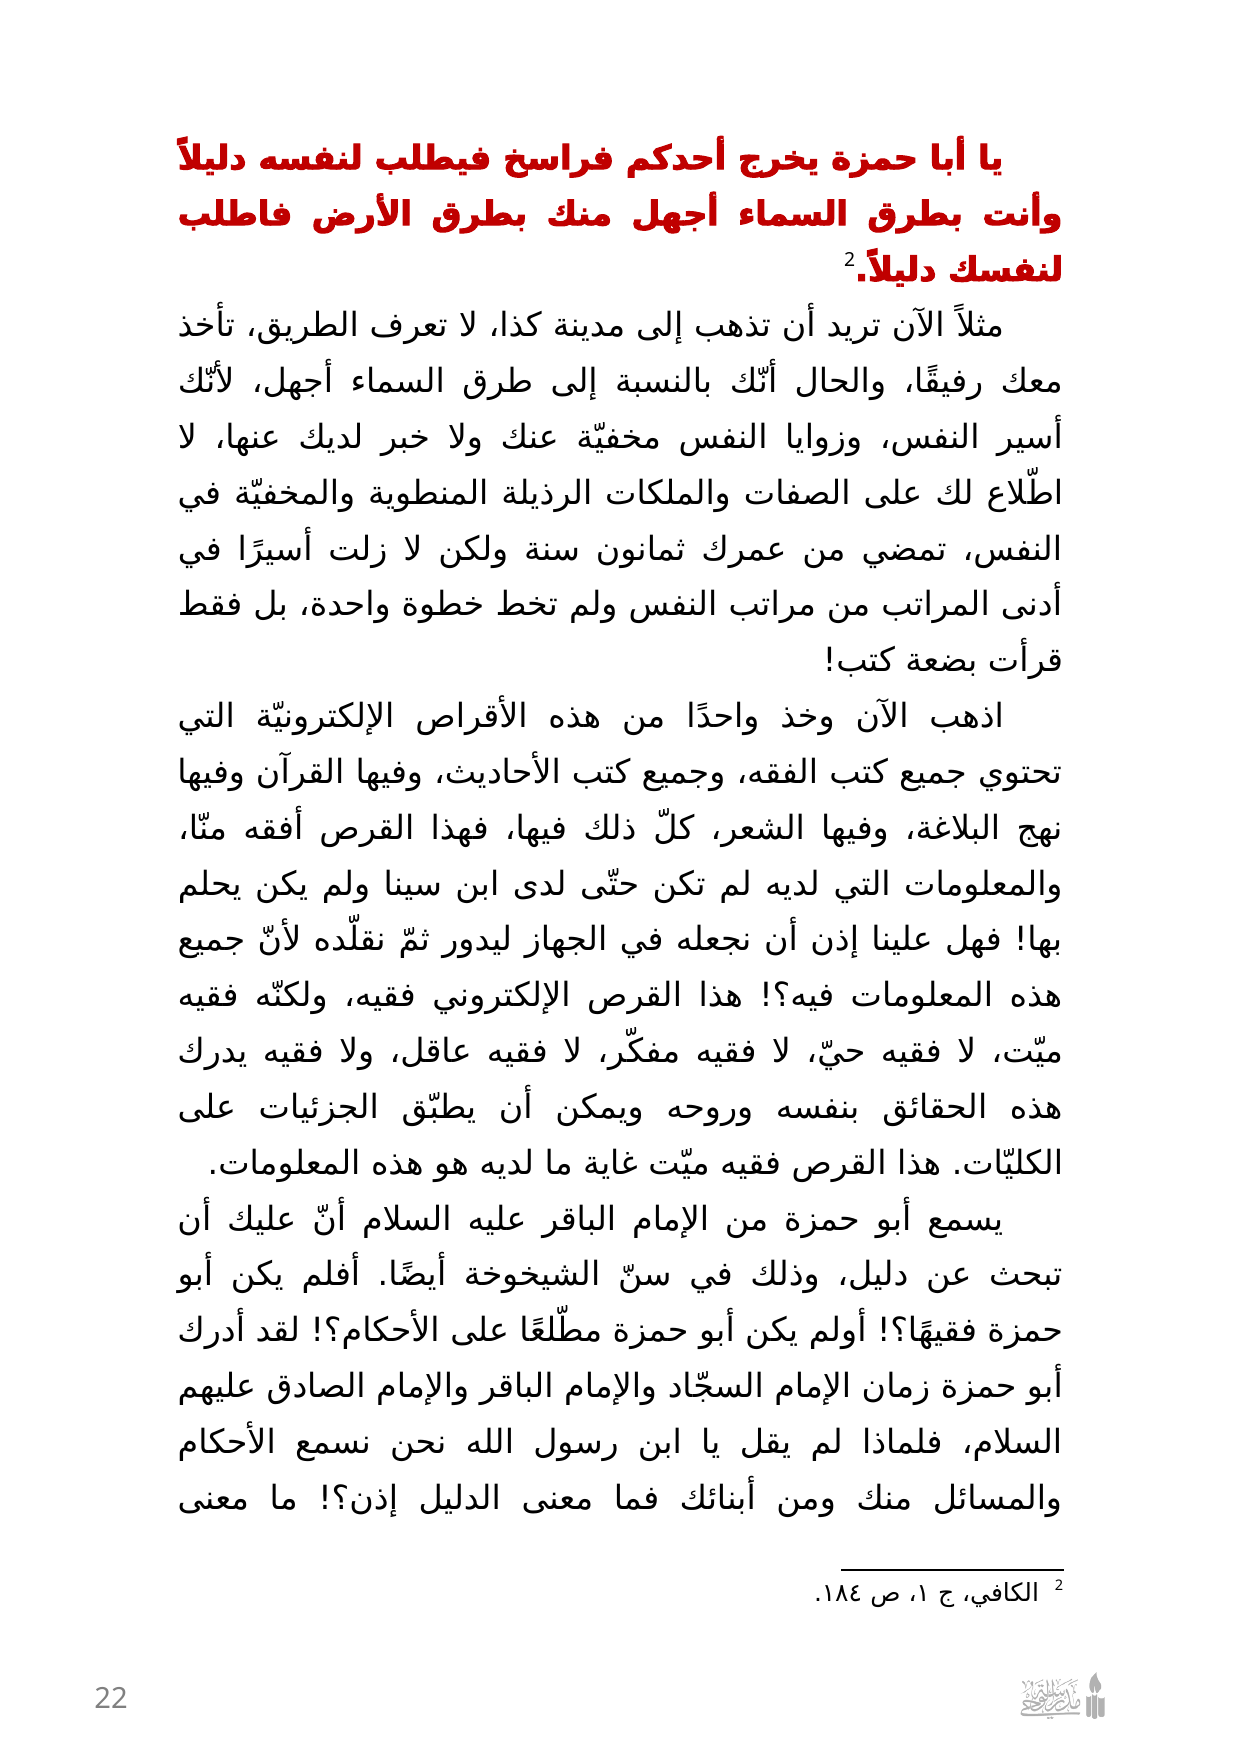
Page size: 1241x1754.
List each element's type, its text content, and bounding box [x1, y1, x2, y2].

text يا أبا حمزة يخرج أحدكم فراسخ فيطلب لنفسه دليلاً وأنت بطرق السماء أجهل منك بطرق الأرض فاطلب لنفسك دليلاً. [177, 136, 1063, 303]
picture [1020, 1672, 1105, 1719]
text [177, 1197, 1063, 1532]
text مثلاً الآن تريد أن تذهب إلى مدينة كذا، لا تعرف الطريق، تأخذ معك رفيقًا، والحال أنّك بالنسبة إلى طرق السماء أجهل، لأنّك أسير النفس، وزوايا النفس مخفيّة عنك ولا خبر لديك عنها، لا اطّلاع لك على الصفات والملكات الرذيلة المنطوية والمخفيّة في النفس، تمضي من عمرك ثمانون سنة ولكن لا زلت أسيرًا في أدنى المراتب من مراتب النفس ولم تخط خطوة واحدة، بل فقط قرأت بضعة كتب! [177, 303, 1063, 694]
text اذهب الآن وخذ واحدًا من هذه الأقراص الإلكترونيّة التي تحتوي جميع كتب الفقه، وجميع كتب الأحاديث، وفيها القرآن وفيها نهج البلاغة، وفيها الشعر، كلّ ذلك فيها، فهذا القرص أفقه منّا، والمعلومات التي لديه لم تكن حتّى لدى ابن سينا ولم يكن يحلم بها! فهل علينا إذن أن نجعله في الجهاز ليدور ثمّ نقلّده لأنّ جميع هذه المعلومات فيه؟! هذا القرص الإلكتروني فقيه، ولكنّه فقيه ميّت، لا فقيه حيّ، لا فقيه مفكّر، لا فقيه عاقل، ولا فقيه يدرك هذه الحقائق بنفسه وروحه ويمكن أن يطبّق الجزئيات على الكليّات. هذا القرص فقيه ميّت غاية ما لديه هو هذه المعلومات. [177, 694, 1063, 1197]
